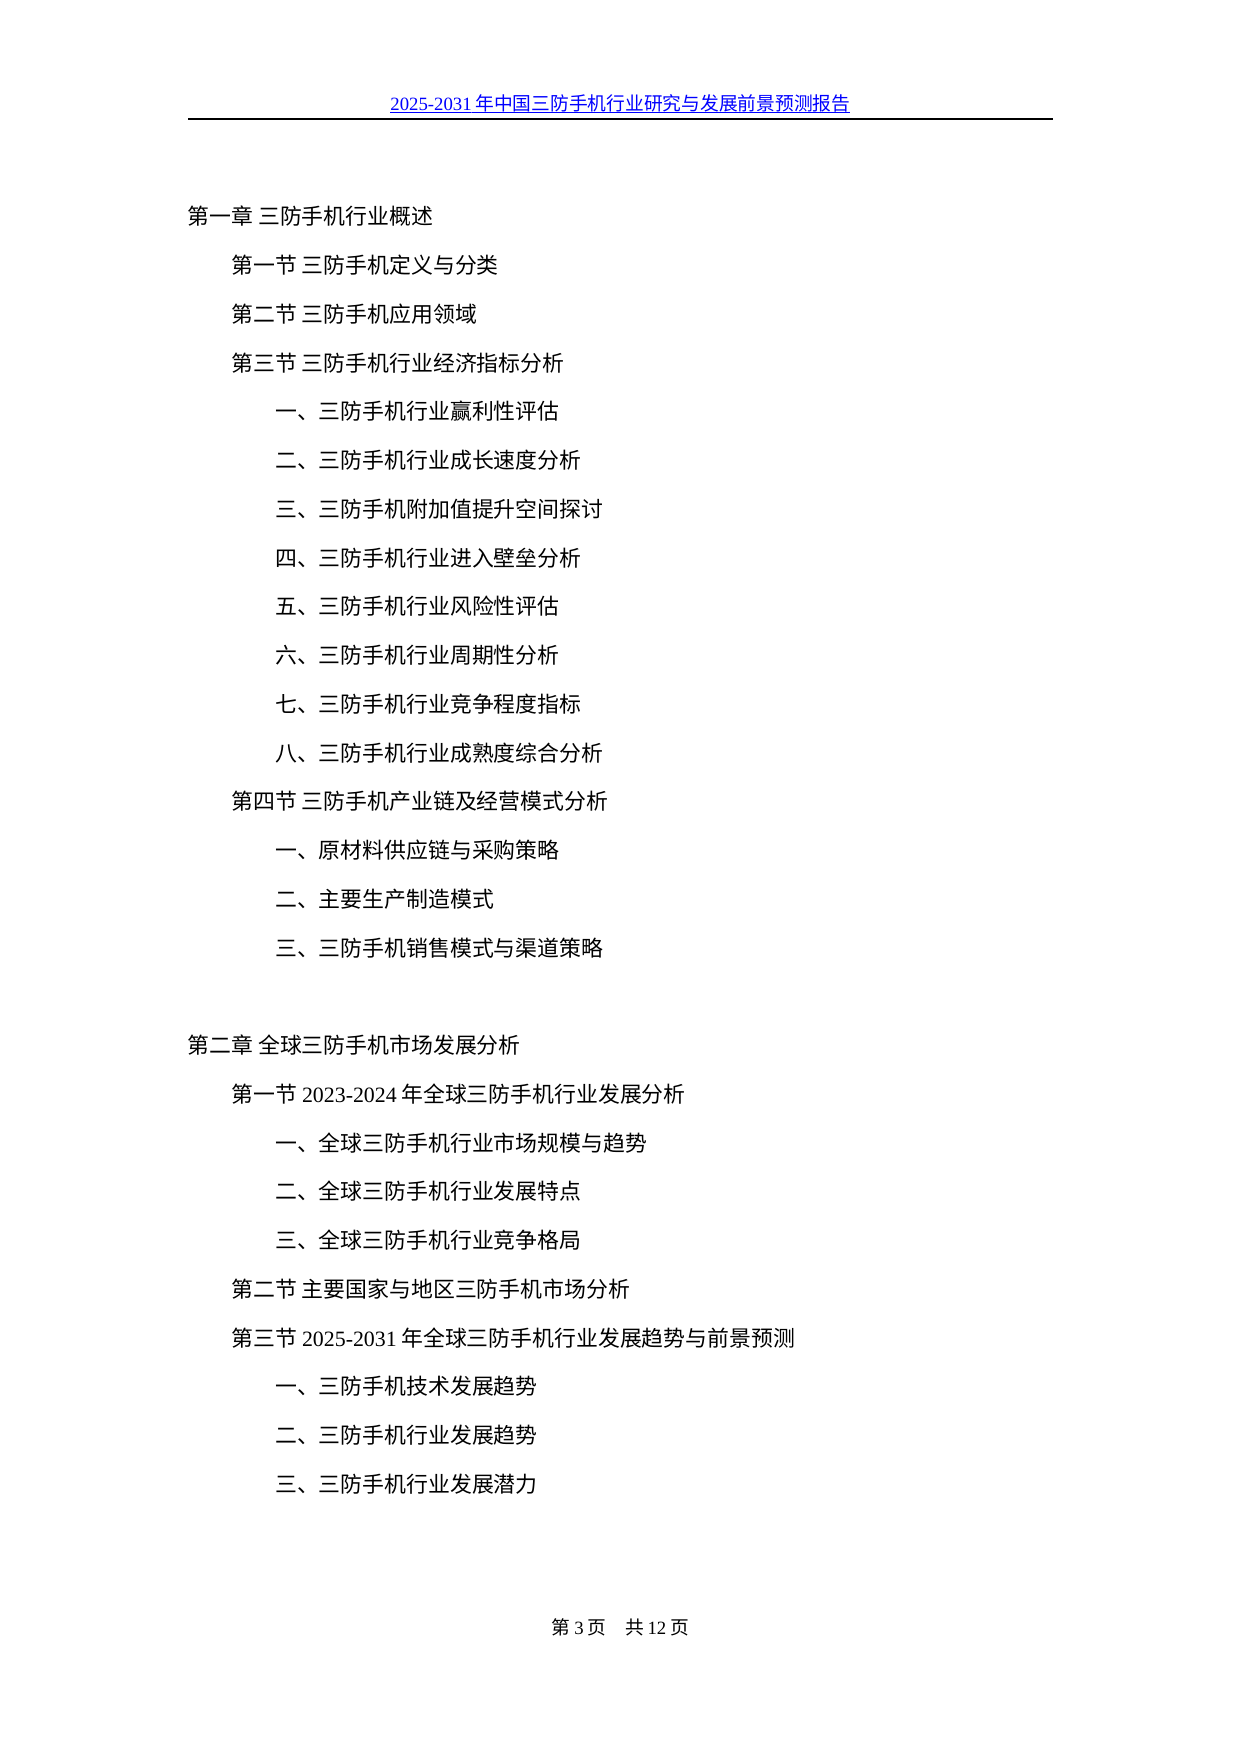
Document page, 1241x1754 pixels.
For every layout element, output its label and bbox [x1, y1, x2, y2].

text [187, 150, 1053, 1499]
